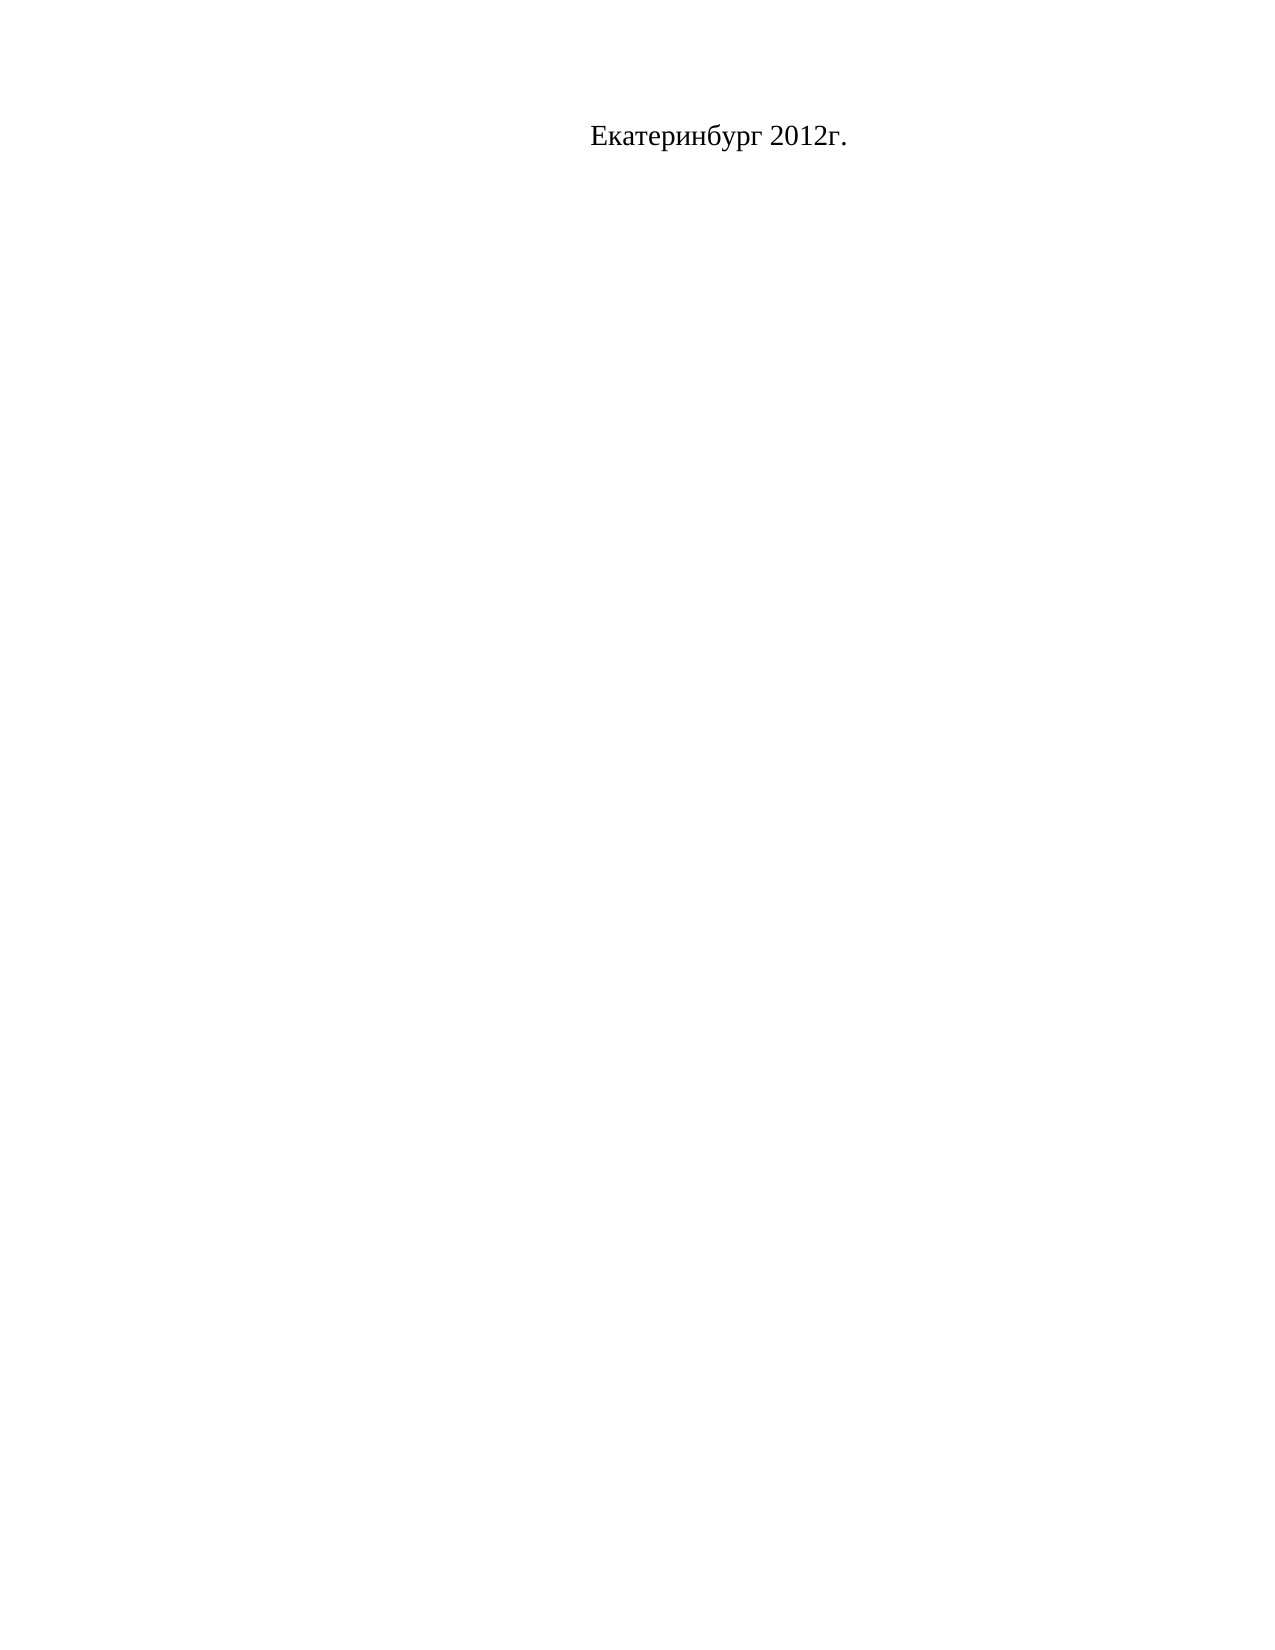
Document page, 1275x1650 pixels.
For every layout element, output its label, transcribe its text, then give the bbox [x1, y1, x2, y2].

text Екатеринбург 2012г. [177, 118, 1186, 152]
